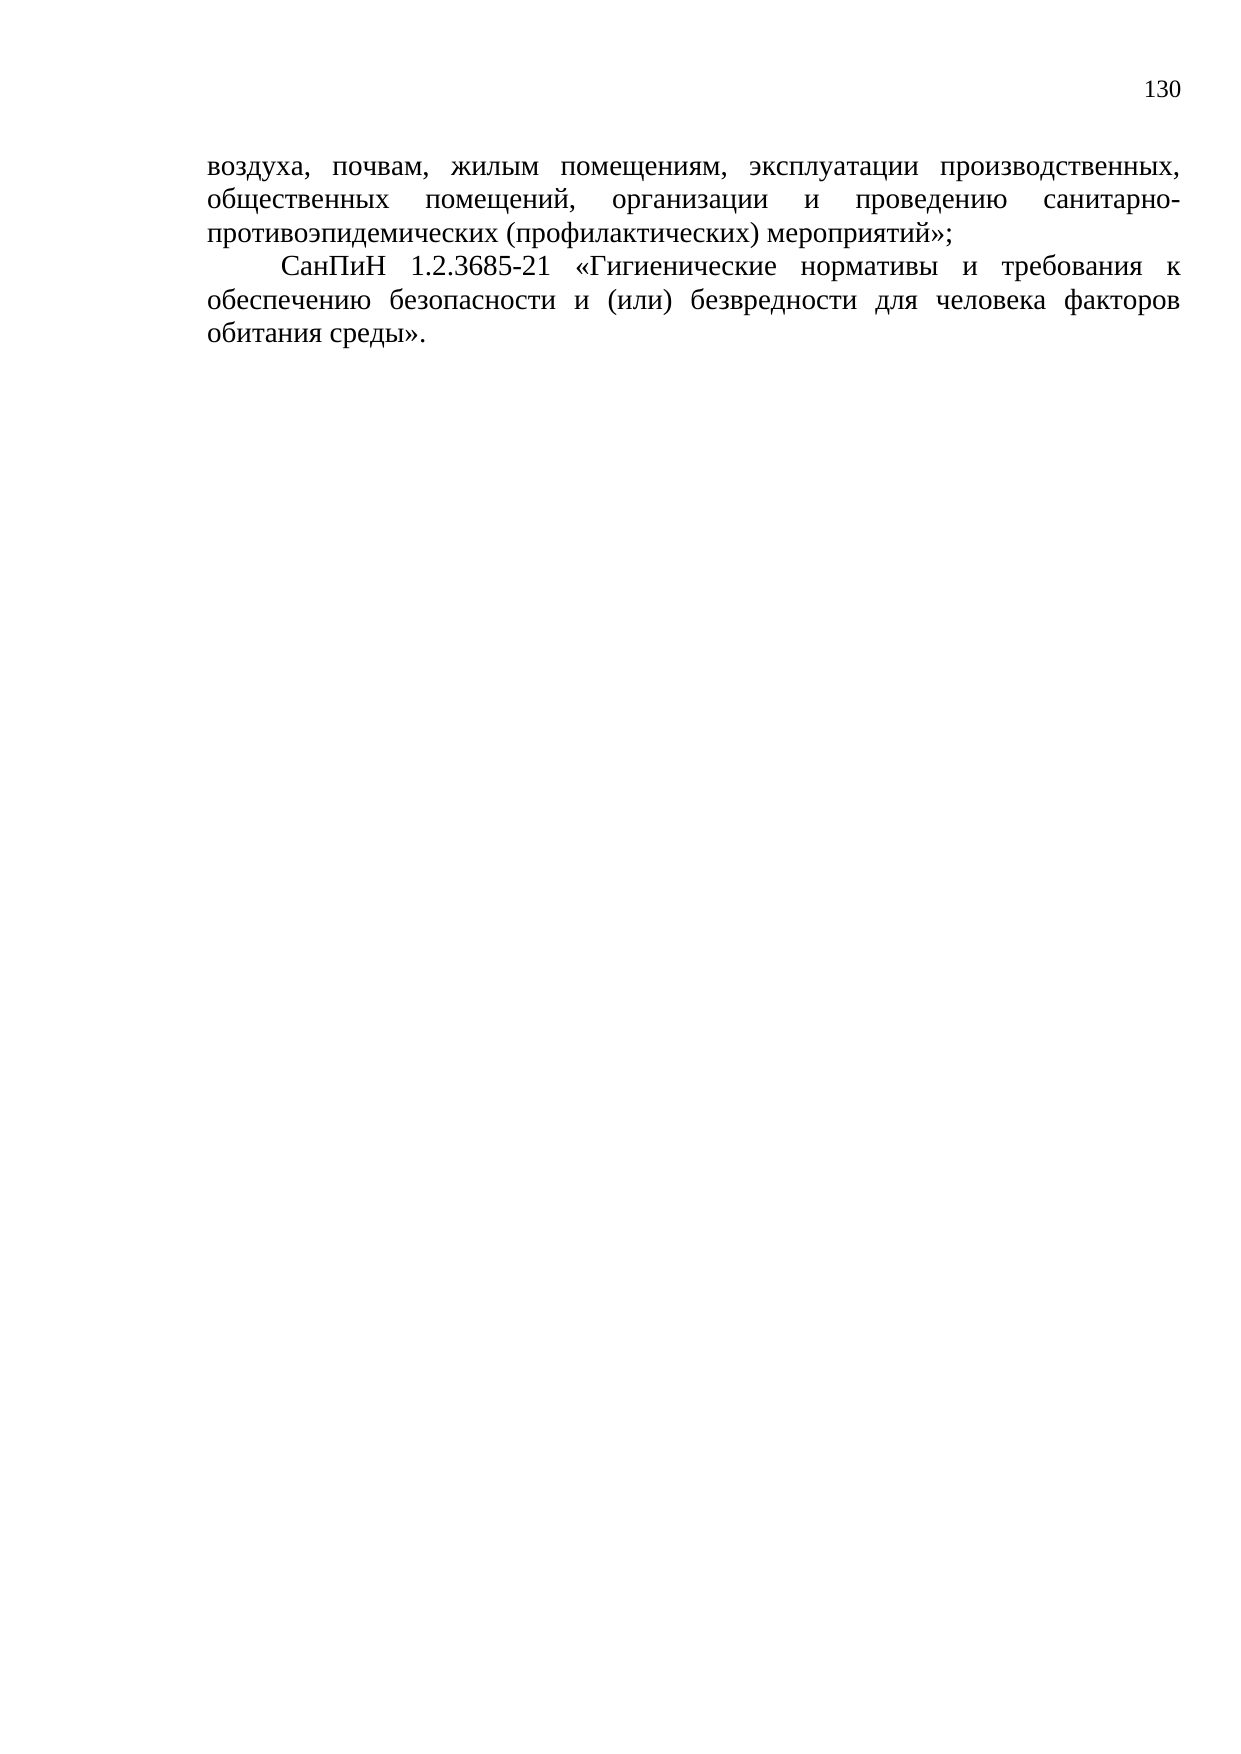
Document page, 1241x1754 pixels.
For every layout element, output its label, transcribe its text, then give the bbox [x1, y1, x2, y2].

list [207, 148, 1181, 248]
list СанПиН 1.2.3685-21 «Гигиенические нормативы и требования к обеспечению безопасности и (или) безвредности для человека факторов обитания среды». [207, 248, 1181, 349]
